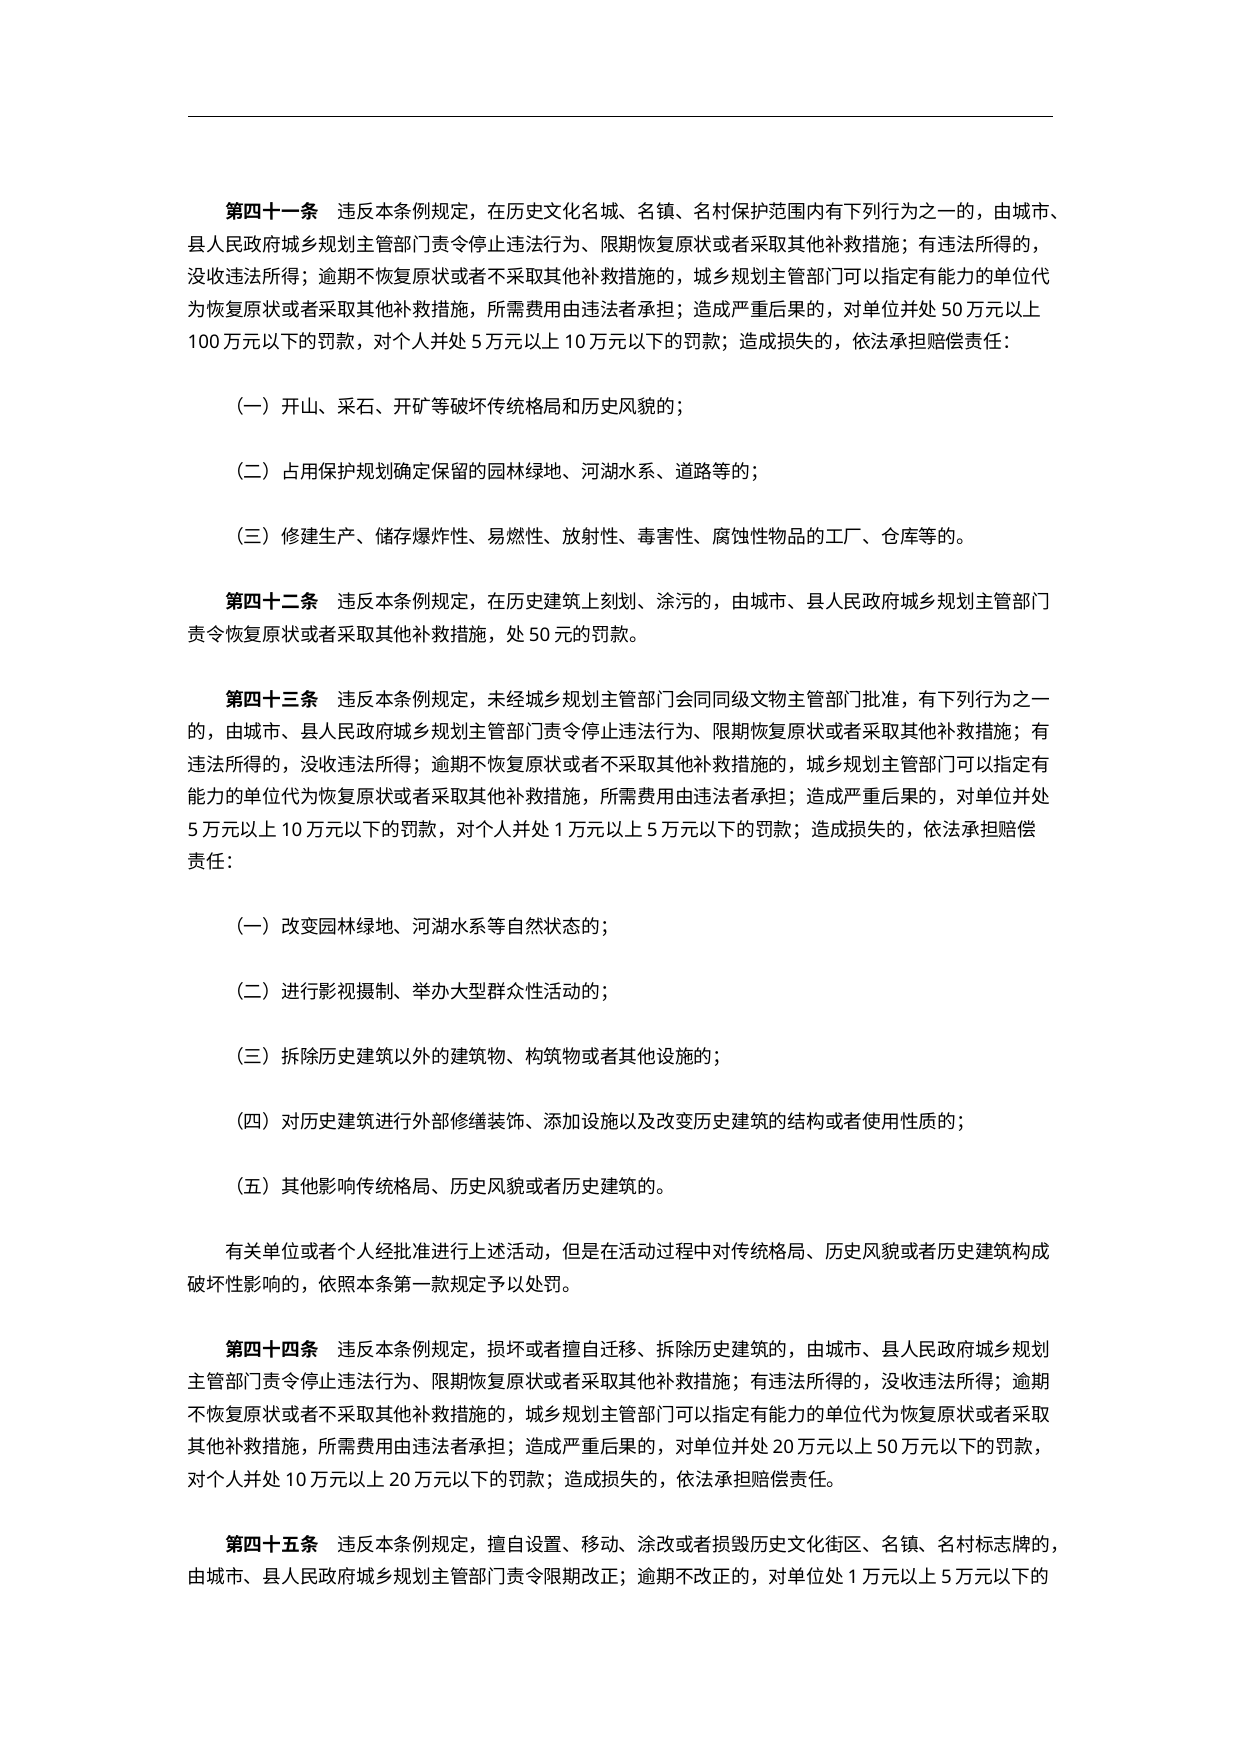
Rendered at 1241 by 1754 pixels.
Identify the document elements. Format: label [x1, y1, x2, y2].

text [187, 162, 1053, 1592]
